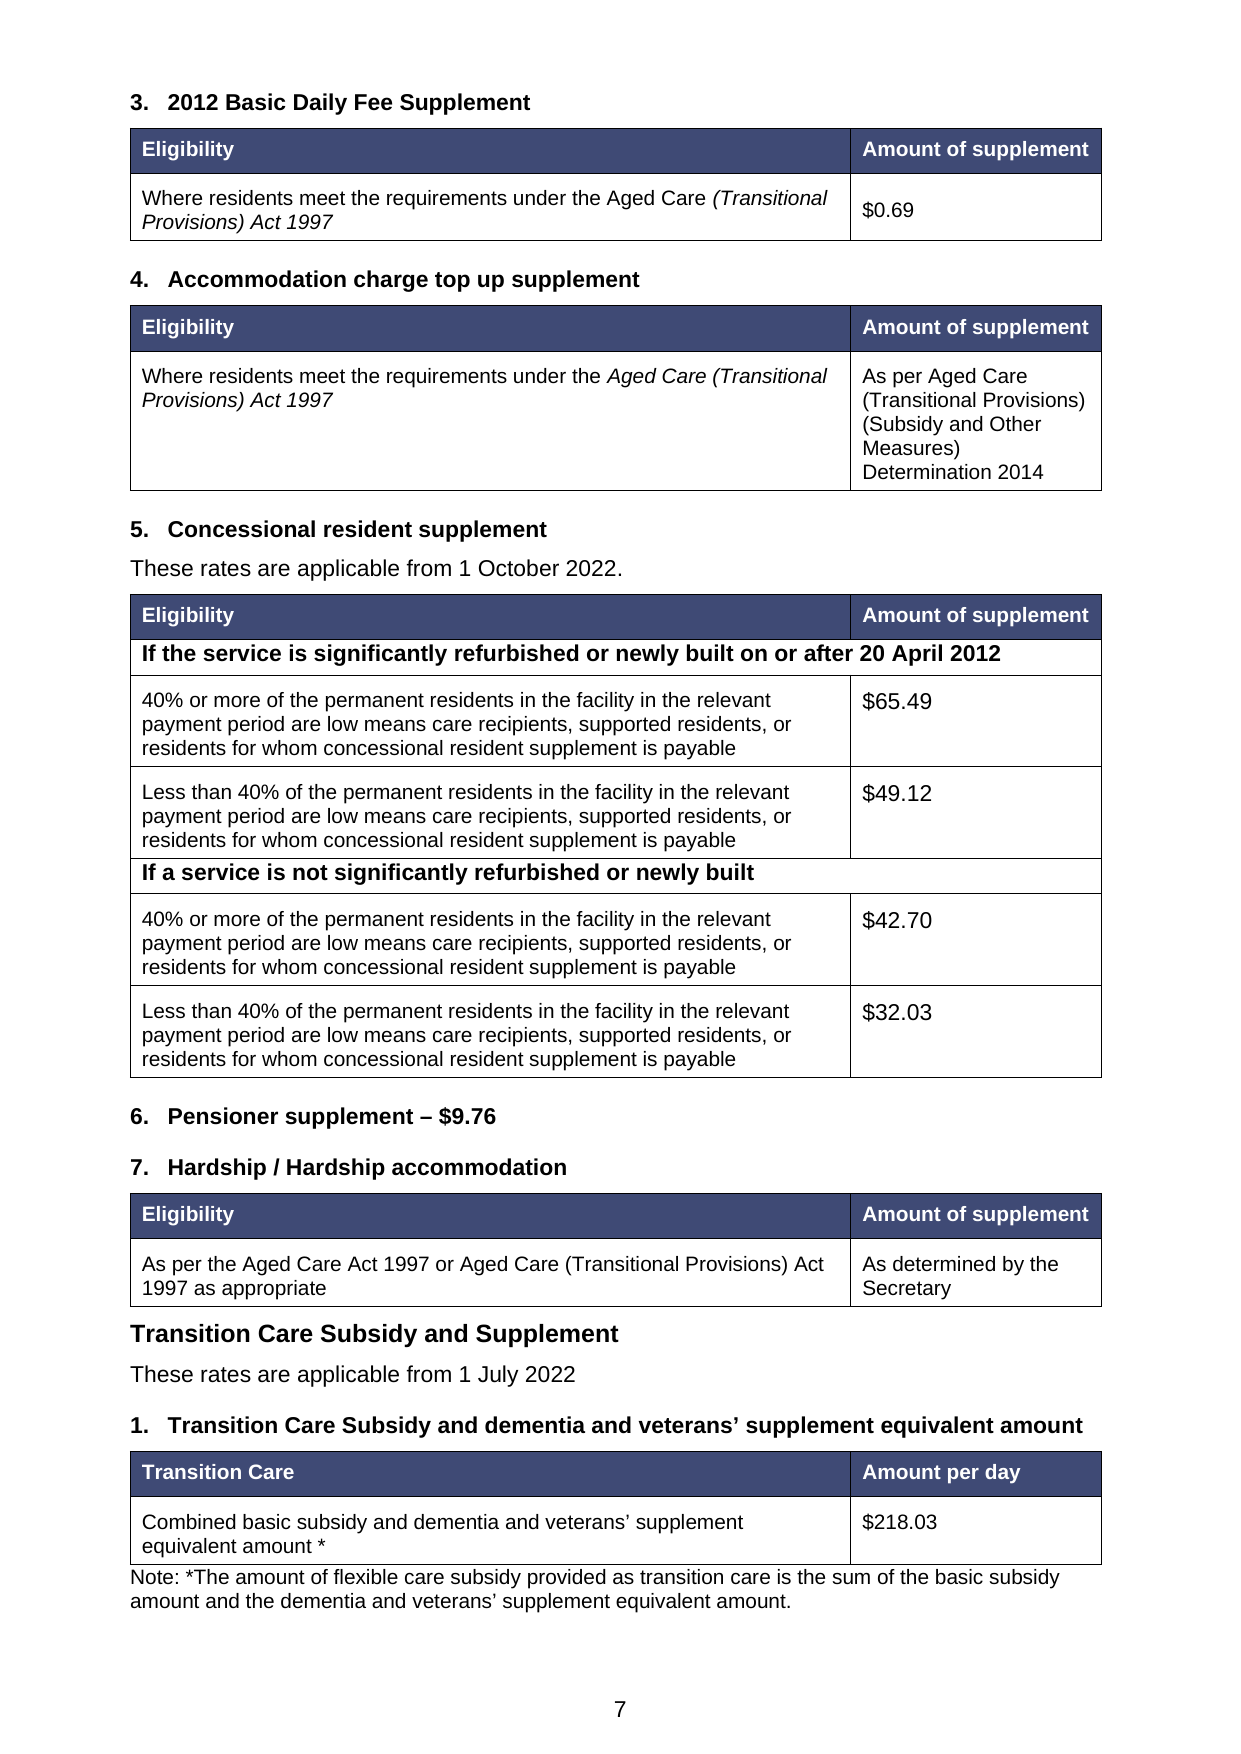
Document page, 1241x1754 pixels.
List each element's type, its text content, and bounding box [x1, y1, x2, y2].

table_cell Less than 40% of the permanent residents in the facility in the relevant payment period are low means care recipients, supported residents, or residents for whom concessional resident supplement is payable [131, 767, 850, 858]
subtitle Transition Care Subsidy and Supplement [130, 1319, 1110, 1348]
table_cell As per Aged Care (Transitional Provisions) (Subsidy and Other Measures) Determination 2014 [851, 352, 1101, 490]
subtitle Hardship / Hardship accommodation [130, 1154, 1110, 1180]
subtitle Transition Care Subsidy and dementia and veterans’ supplement equivalent amount [130, 1412, 1110, 1438]
table_cell Less than 40% of the permanent residents in the facility in the relevant payment period are low means care recipients, supported residents, or residents for whom concessional resident supplement is payable [131, 986, 850, 1077]
table_cell If a service is not significantly refurbished or newly built [131, 859, 1101, 893]
text These rates are applicable from 1 October 2022. [130, 555, 1110, 581]
table_cell $0.69 [851, 174, 1101, 240]
table_header Eligibility [131, 306, 850, 351]
text These rates are applicable from 1 July 2022 [130, 1361, 1110, 1387]
subtitle Accommodation charge top up supplement [130, 266, 1110, 293]
table_cell If the service is significantly refurbished or newly built on or after 20 April 2012 [131, 640, 1101, 674]
table_header Amount of supplement [851, 129, 1101, 173]
table_cell 40% or more of the permanent residents in the facility in the relevant payment period are low means care recipients, supported residents, or residents for whom concessional resident supplement is payable [131, 894, 850, 985]
table_header Amount per day [851, 1452, 1101, 1496]
table_cell $218.03 [851, 1497, 1101, 1564]
table_cell $65.49 [851, 676, 1101, 766]
table_header Transition Care [131, 1452, 850, 1496]
subtitle Pensioner supplement – $9.76 [130, 1103, 1110, 1129]
table_cell $32.03 [851, 986, 1101, 1077]
table_cell As per the Aged Care Act 1997 or Aged Care (Transitional Provisions) Act 1997 as appropriate [131, 1239, 850, 1306]
table_header Eligibility [131, 129, 850, 173]
table_header Eligibility [131, 1194, 850, 1238]
table_header Amount of supplement [851, 595, 1101, 639]
text Note: *The amount of flexible care subsidy provided as transition care is the sum of the basic subsidy amount and the dementia and veterans’ supplement equivalent amount. [130, 1565, 1110, 1613]
subtitle Concessional resident supplement [130, 516, 1110, 542]
table_cell Where residents meet the requirements under the Aged Care (Transitional Provisions) Act 1997 [131, 352, 850, 490]
table_header Eligibility [131, 595, 850, 639]
table_cell Where residents meet the requirements under the Aged Care (Transitional Provisions) Act 1997 [131, 174, 850, 240]
table_cell Combined basic subsidy and dementia and veterans’ supplement equivalent amount * [131, 1497, 850, 1564]
table_header Amount of supplement [851, 1194, 1101, 1238]
table_header Amount of supplement [851, 306, 1101, 351]
subtitle 2012 Basic Daily Fee Supplement [130, 89, 1110, 115]
table_cell $49.12 [851, 767, 1101, 858]
table_cell 40% or more of the permanent residents in the facility in the relevant payment period are low means care recipients, supported residents, or residents for whom concessional resident supplement is payable [131, 676, 850, 766]
table_cell As determined by the Secretary [851, 1239, 1101, 1306]
table_cell $42.70 [851, 894, 1101, 985]
